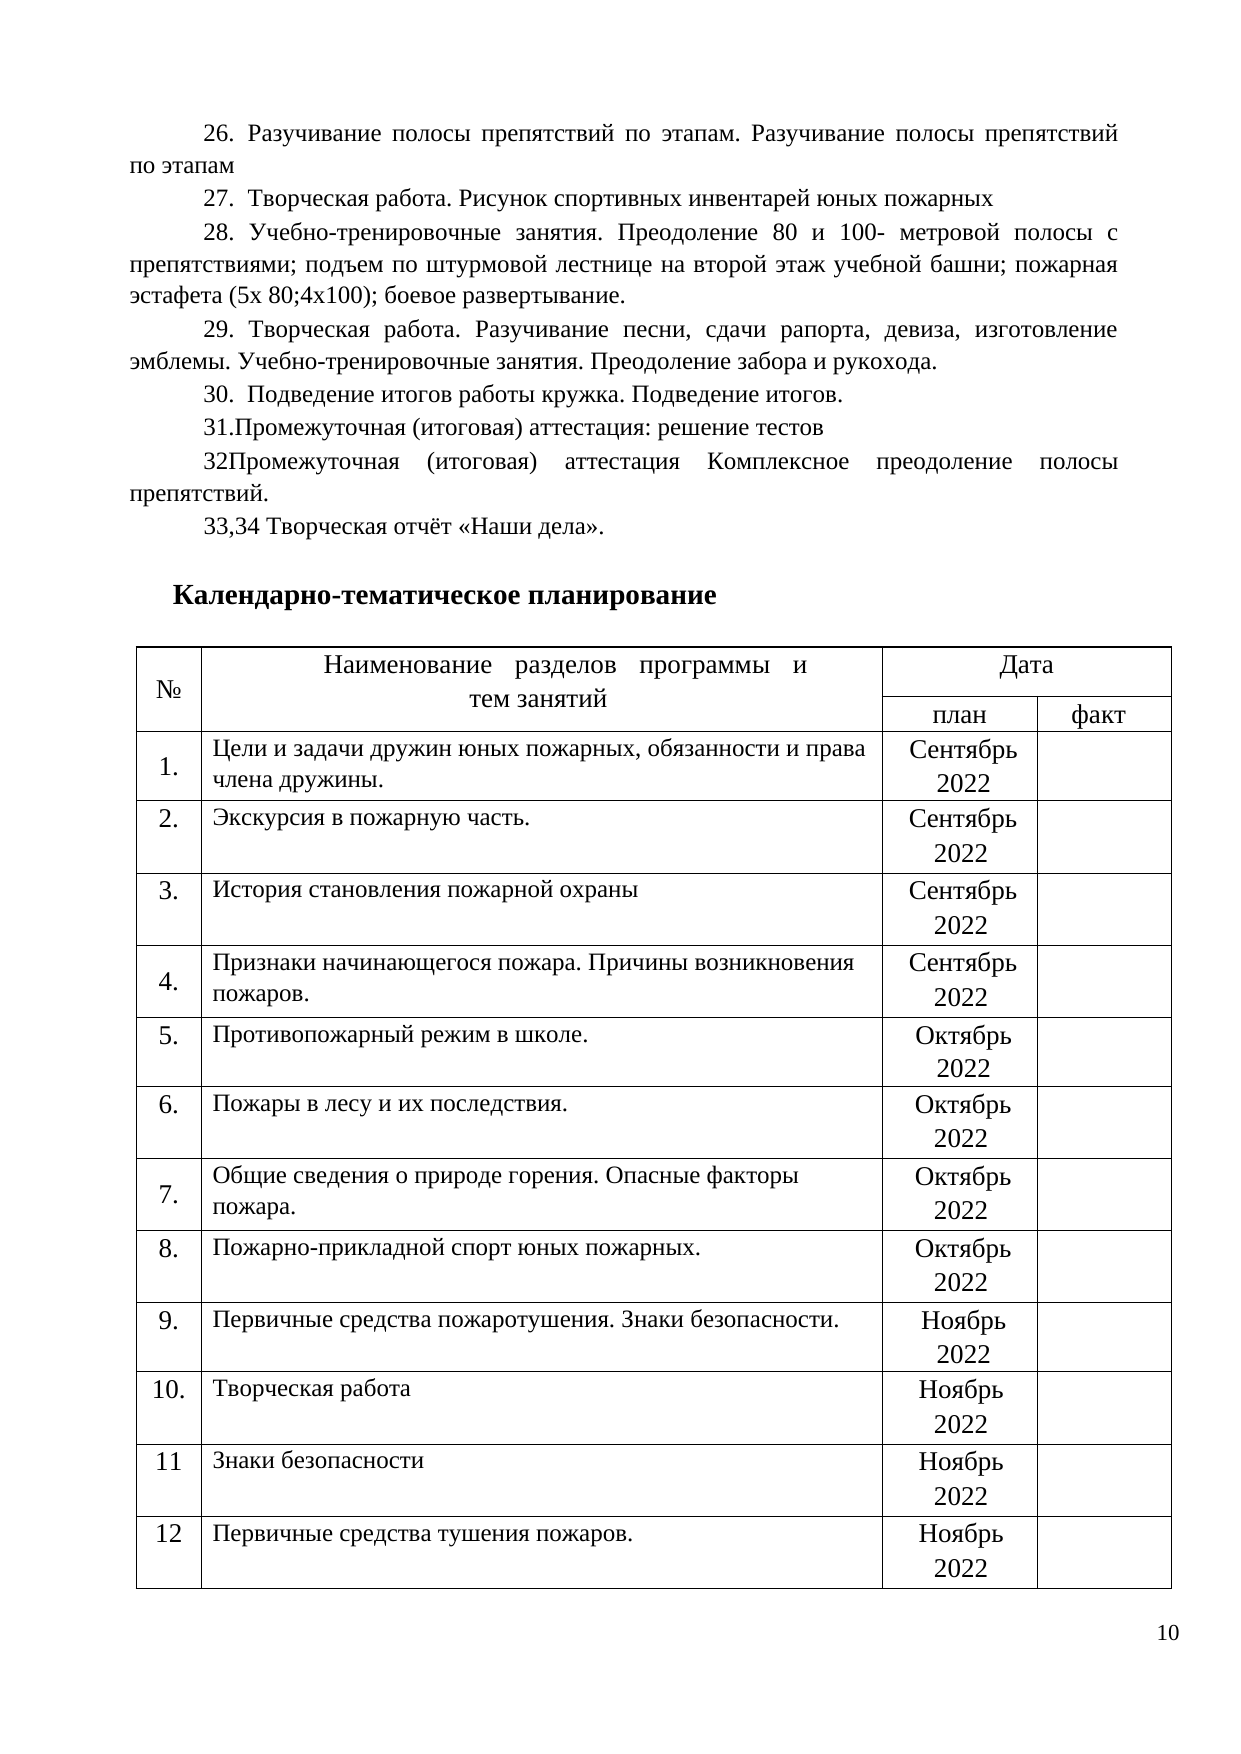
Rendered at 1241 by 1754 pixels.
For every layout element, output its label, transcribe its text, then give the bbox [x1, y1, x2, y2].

table_header Наименование разделов программы и тем занятий [202, 648, 882, 731]
table_cell 7. [137, 1159, 201, 1230]
table_cell 9. [137, 1303, 201, 1371]
table_cell [1038, 1372, 1171, 1443]
table_cell Творческая работа [202, 1372, 882, 1443]
table_cell Сентябрь 2022 [883, 732, 1037, 800]
table_cell Октябрь 2022 [883, 1231, 1037, 1302]
text Календарно-тематическое планирование [173, 577, 1180, 611]
table_cell Октябрь 2022 [883, 1018, 1037, 1086]
table_cell план [883, 697, 1037, 731]
table_cell Общие сведения о природе горения. Опасные факторы пожара. [202, 1159, 882, 1230]
table_cell 2. [137, 801, 201, 872]
text 29. Творческая работа. Разучивание песни, сдачи рапорта, девиза, изготовление эмблемы. Учебно-тренировочные занятия. Преодоление забора и рукохода. [129, 314, 1119, 374]
list Разучивание полосы препятствий по этапам. Разучивание полосы препятствий по этапам [129, 118, 1119, 179]
table_cell Пожары в лесу и их последствия. [202, 1087, 882, 1158]
table_cell Сентябрь 2022 [883, 874, 1037, 944]
table_cell [1038, 732, 1171, 800]
table_cell Ноябрь 2022 [883, 1517, 1037, 1588]
table_cell Ноябрь 2022 [883, 1372, 1037, 1443]
table_header Дата [883, 648, 1171, 696]
table_header № [137, 648, 201, 731]
table_cell Сентябрь 2022 [883, 801, 1037, 872]
text 28. Учебно-тренировочные занятия. Преодоление 80 и 100- метровой полосы с препятствиями; подъем по штурмовой лестнице на второй этаж учебной башни; пожарная эстафета (5x 80;4x100); боевое развертывание. [129, 217, 1119, 309]
table_cell Ноябрь 2022 [883, 1303, 1037, 1371]
table_cell [1038, 1303, 1171, 1371]
table_cell Первичные средства тушения пожаров. [202, 1517, 882, 1588]
table_cell Октябрь 2022 [883, 1087, 1037, 1158]
table_cell 10. [137, 1372, 201, 1443]
table_cell Экскурсия в пожарную часть. [202, 801, 882, 872]
table_cell 6. [137, 1087, 201, 1158]
table_cell 1. [137, 732, 201, 800]
table_cell Первичные средства пожаротушения. Знаки безопасности. [202, 1303, 882, 1371]
table_cell [1038, 874, 1171, 944]
table_cell Противопожарный режим в школе. [202, 1018, 882, 1086]
table_cell Признаки начинающегося пожара. Причины возникновения пожаров. [202, 946, 882, 1017]
table_cell [1038, 1018, 1171, 1086]
table_cell Пожарно-прикладной спорт юных пожарных. [202, 1231, 882, 1302]
text 33,34 Творческая отчёт «Наши дела». [128, 511, 1119, 540]
table_cell факт [1038, 697, 1171, 731]
table_cell История становления пожарной охраны [202, 874, 882, 944]
table_cell 4. [137, 946, 201, 1017]
table_cell 5. [137, 1018, 201, 1086]
table_cell Сентябрь 2022 [883, 946, 1037, 1017]
table_cell [1038, 1517, 1171, 1588]
table_cell [1038, 1159, 1171, 1230]
table_cell 8. [137, 1231, 201, 1302]
table_cell Знаки безопасности [202, 1445, 882, 1516]
text 32Промежуточная (итоговая) аттестация Комплексное преодоление полосы препятствий. [129, 446, 1119, 506]
list Творческая работа. Рисунок спортивных инвентарей юных пожарных [129, 183, 1119, 212]
table_cell Цели и задачи дружин юных пожарных, обязанности и права члена дружины. [202, 732, 882, 800]
text 31.Промежуточная (итоговая) аттестация: решение тестов [129, 412, 1119, 441]
table_cell Октябрь 2022 [883, 1159, 1037, 1230]
table_cell [1038, 1087, 1171, 1158]
text 30. Подведение итогов работы кружка. Подведение итогов. [129, 379, 1119, 408]
table_cell 12 [137, 1517, 201, 1588]
table_cell [1038, 946, 1171, 1017]
table_cell 3. [137, 874, 201, 944]
table_cell [1038, 1231, 1171, 1302]
table_cell 11 [137, 1445, 201, 1516]
table_cell [1038, 1445, 1171, 1516]
table_cell [1038, 801, 1171, 872]
table_cell Ноябрь 2022 [883, 1445, 1037, 1516]
